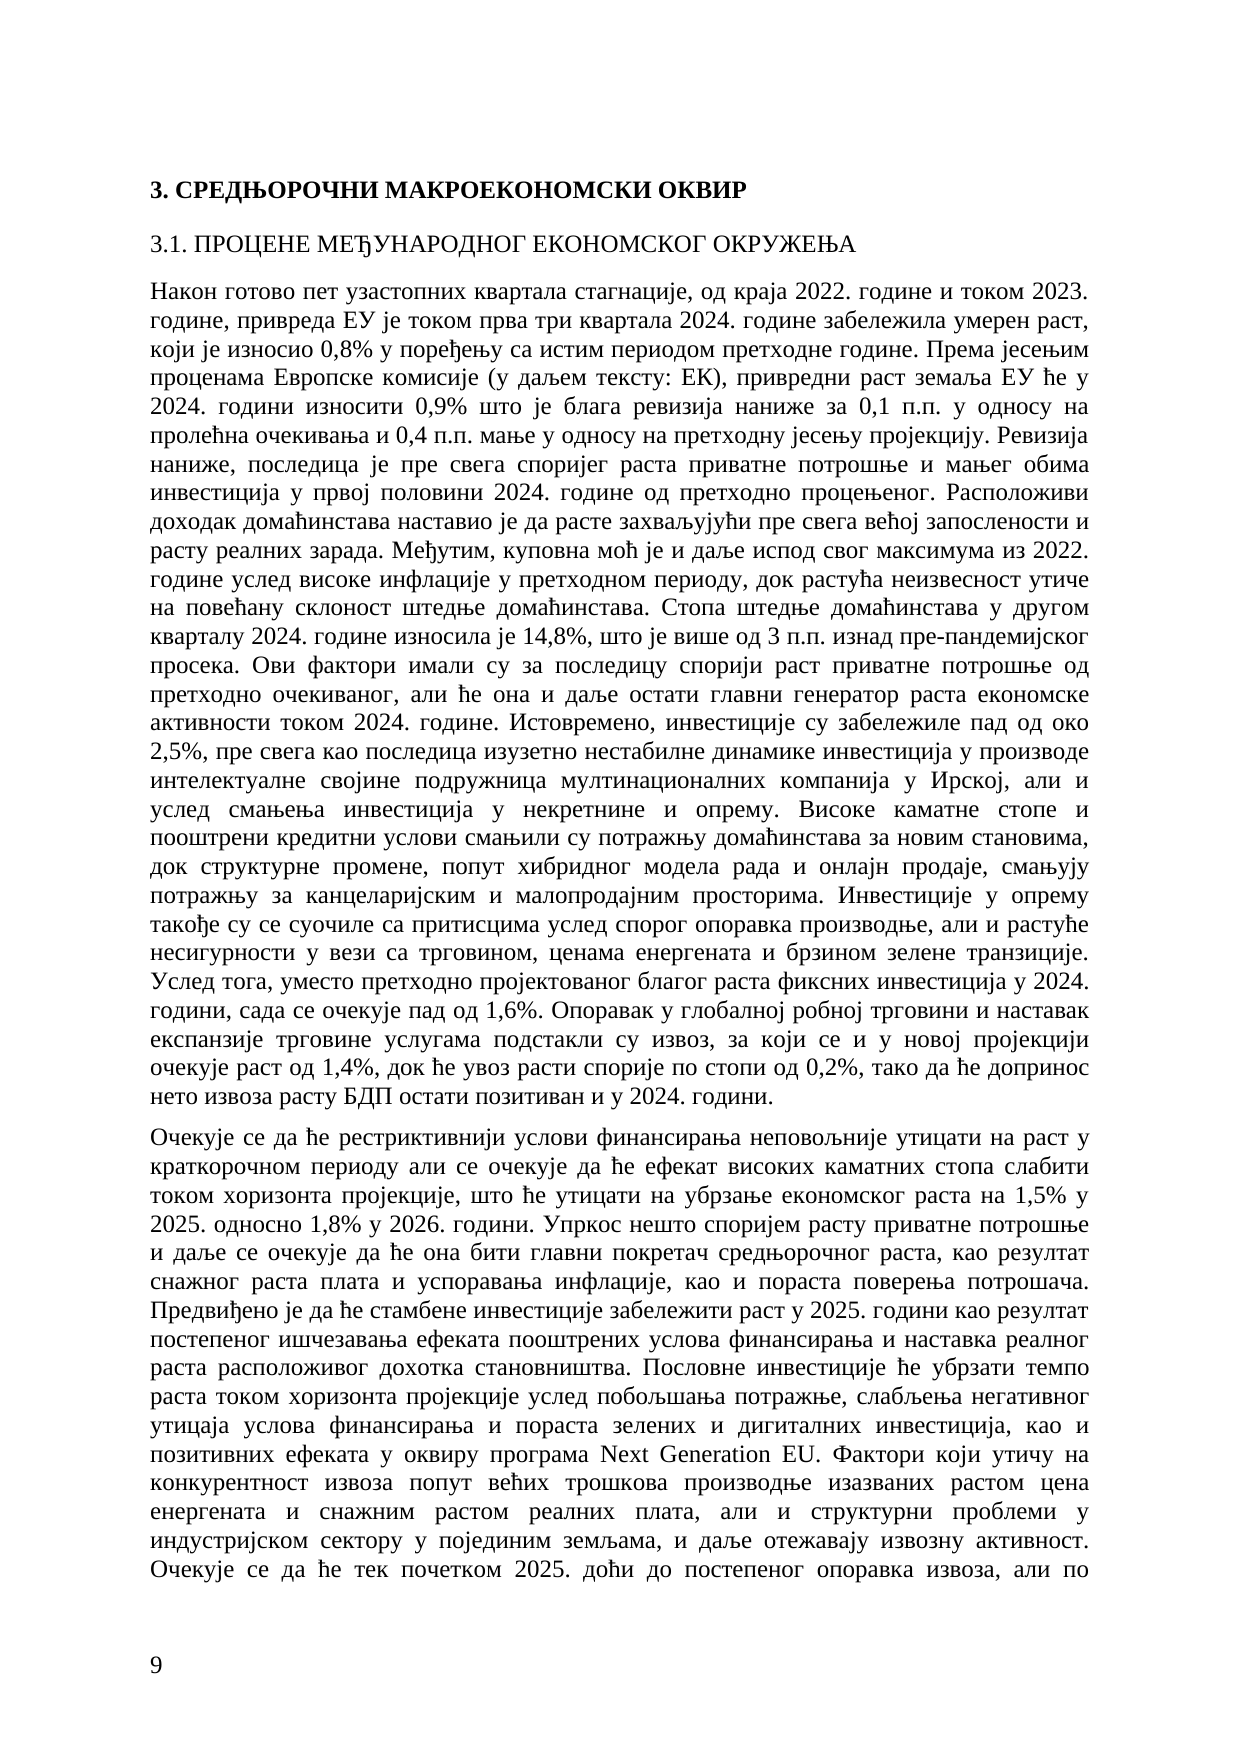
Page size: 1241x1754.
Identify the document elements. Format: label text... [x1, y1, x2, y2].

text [150, 1122, 1090, 1582]
text Након готово пет узастопних квартала стагнације, од краја 2022. године и током 2023. године, привреда ЕУ је током прва три квартала 2024. године забележила умерен раст, који је износио 0,8% у поређењу са истим периодом претходне године. Према јесењим проценама Европске комисије (у даљем тексту: ЕК), привредни раст земаља ЕУ ће у 2024. години износити 0,9% што је блага ревизија наниже за 0,1 п.п. у односу на пролећна очекивања и 0,4 п.п. мање у односу на претходну јесењу пројекцију. Ревизија наниже, последица је пре свега споријег раста приватне потрошње и мањег обима инвестиција у првој половини 2024. године од претходно процењеног. Расположиви доходак домаћинстава наставио је да расте захваљујући пре свега већој запослености и расту реалних зарада. Међутим, куповна моћ је и даље испод свог максимума из 2022. године услед високе инфлације у претходном периоду, док растућа неизвесност утиче на повећану склоност штедње домаћинстава. Стопа штедње домаћинстава у другом кварталу 2024. године износила је 14,8%, што је више од 3 п.п. изнад пре-пандемијског просека. Ови фактори имали су за последицу спорији раст приватне потрошње од претходно очекиваног, али ће она и даље остати главни генератор раста економске активности током 2024. године. Истовремено, инвестиције су забележиле пад од око 2,5%, пре свега као последица изузетно нестабилне динамике инвестиција у производе интелектуалне својине подружница мултинационалних компанија у Ирској, али и услед смањења инвестиција у некретнине и опрему. Високе каматне стопе и пооштрени кредитни услови смањили су потражњу домаћинстава за новим становима, док структурне промене, попут хибридног модела рада и онлајн продаје, смањују потражњу за канцеларијским и малопродајним просторима. Инвестиције у опрему такође су се суочиле са притисцима услед спорог опоравка производње, али и растуће несигурности у вези са трговином, ценама енергената и брзином зелене транзиције. Услед тога, уместо претходно пројектованог благог раста фиксних инвестиција у 2024. години, сада се очекује пад од 1,6%. Опоравак у глобалној робној трговини и наставак експанзије трговине услугама подстакли су извоз, за који се и у новој пројекцији очекује раст од 1,4%, док ће увоз расти спорије по стопи од 0,2%, тако да ће допринос нето извоза расту БДП остати позитиван и у 2024. години. [150, 276, 1090, 1110]
subtitle 3.1. ПРОЦЕНЕ МЕЂУНАРОДНОГ ЕКОНОМСКОГ ОКРУЖЕЊА [150, 229, 1090, 257]
subtitle 3. СРЕДЊОРОЧНИ МАКРОЕКОНОМСКИ ОКВИР [150, 175, 1090, 204]
